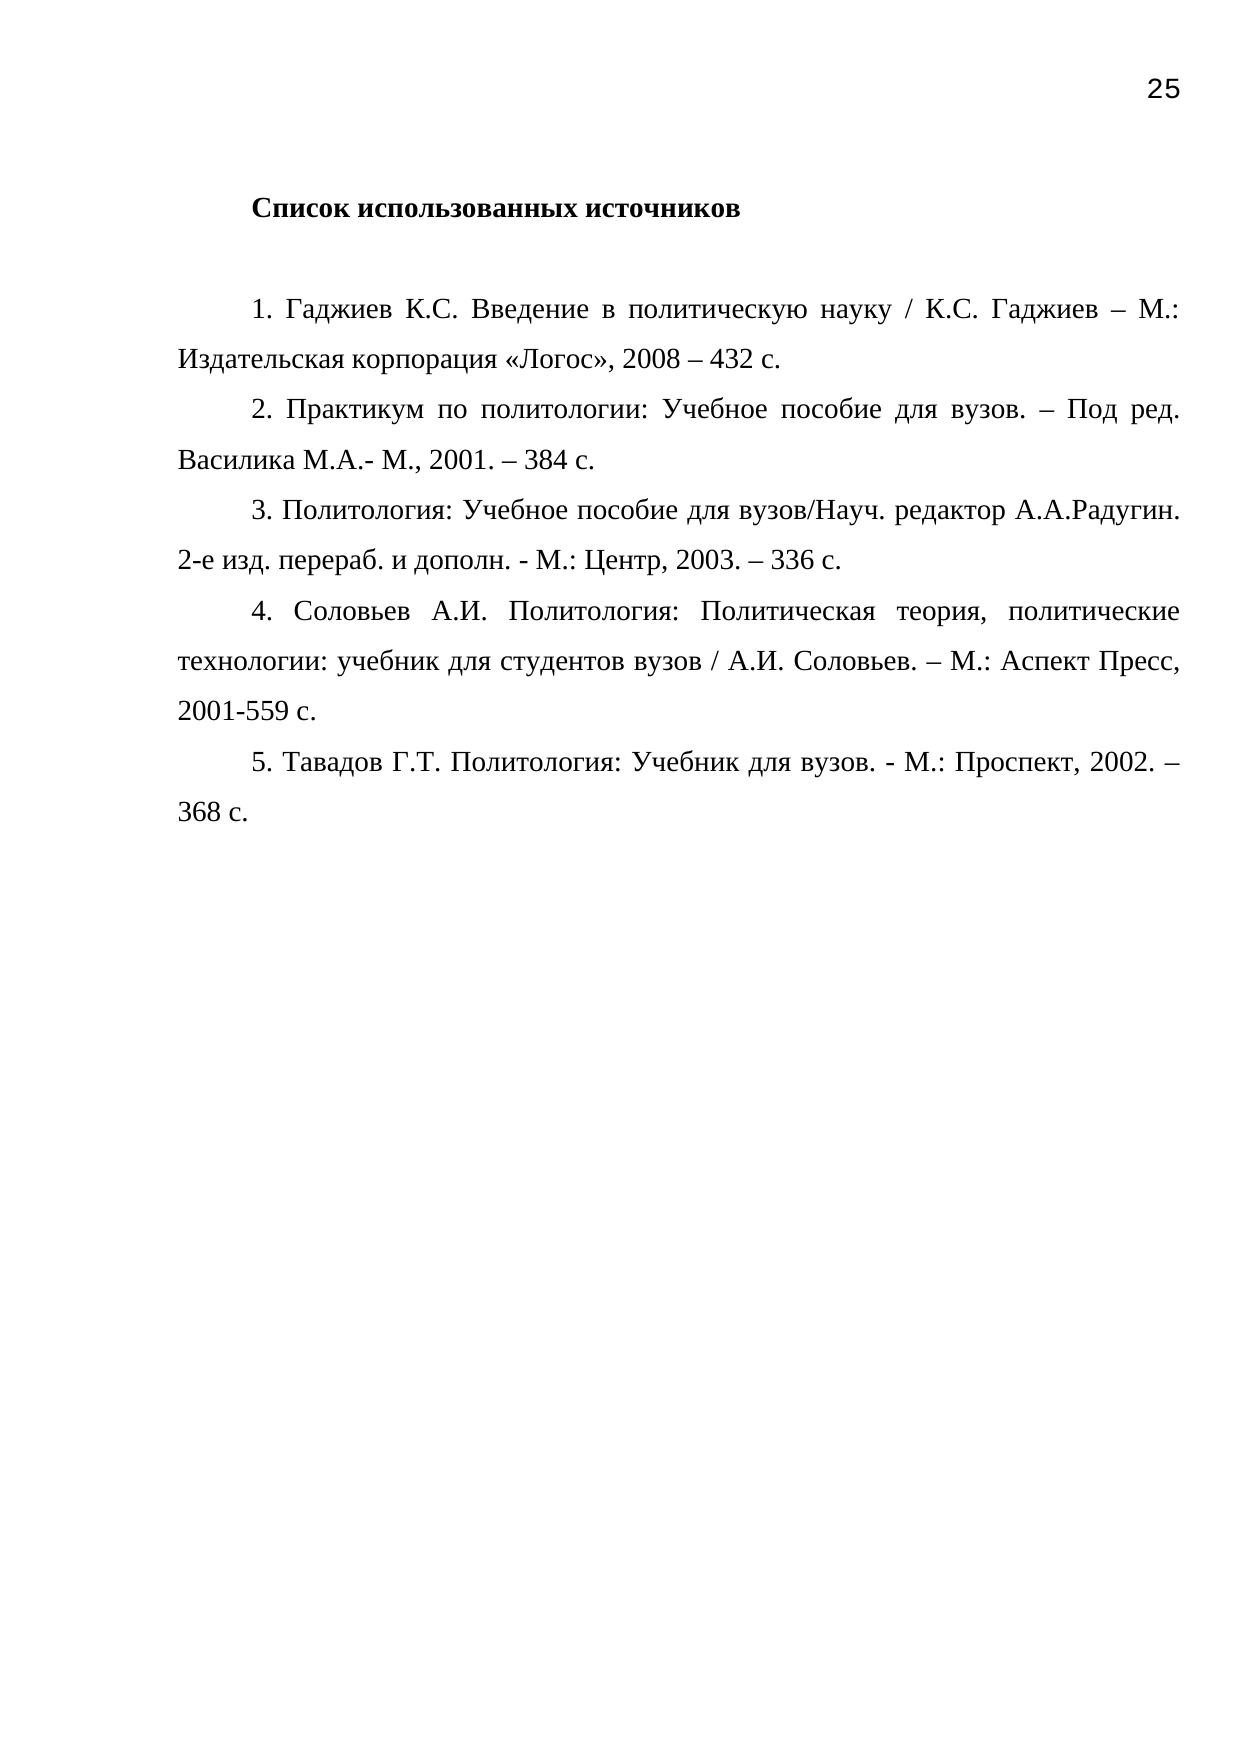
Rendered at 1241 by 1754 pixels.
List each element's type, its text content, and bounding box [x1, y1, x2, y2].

text 4. Соловьев А.И. Политология: Политическая теория, политические технологии: учебник для студентов вузов / А.И. Соловьев. – М.: Аспект Пресс, 2001-559 с. [177, 593, 1181, 727]
text 5. Тавадов Г.Т. Политология: Учебник для вузов. - М.: Проспект, 2002. – 368 с. [177, 744, 1181, 827]
text 2. Практикум по политологии: Учебное пособие для вузов. – Под ред. Василика М.А.- М., 2001. – 384 с. [177, 391, 1181, 475]
text 1. Гаджиев К.С. Введение в политическую науку / К.С. Гаджиев – М.: Издательская корпорация «Логос», 2008 – 432 с. [177, 291, 1181, 375]
text Список использованных источников [177, 190, 1181, 224]
text 3. Политология: Учебное пособие для вузов/Науч. редактор А.А.Радугин. 2-е изд. перераб. и дополн. - М.: Центр, 2003. – 336 с. [177, 492, 1181, 576]
